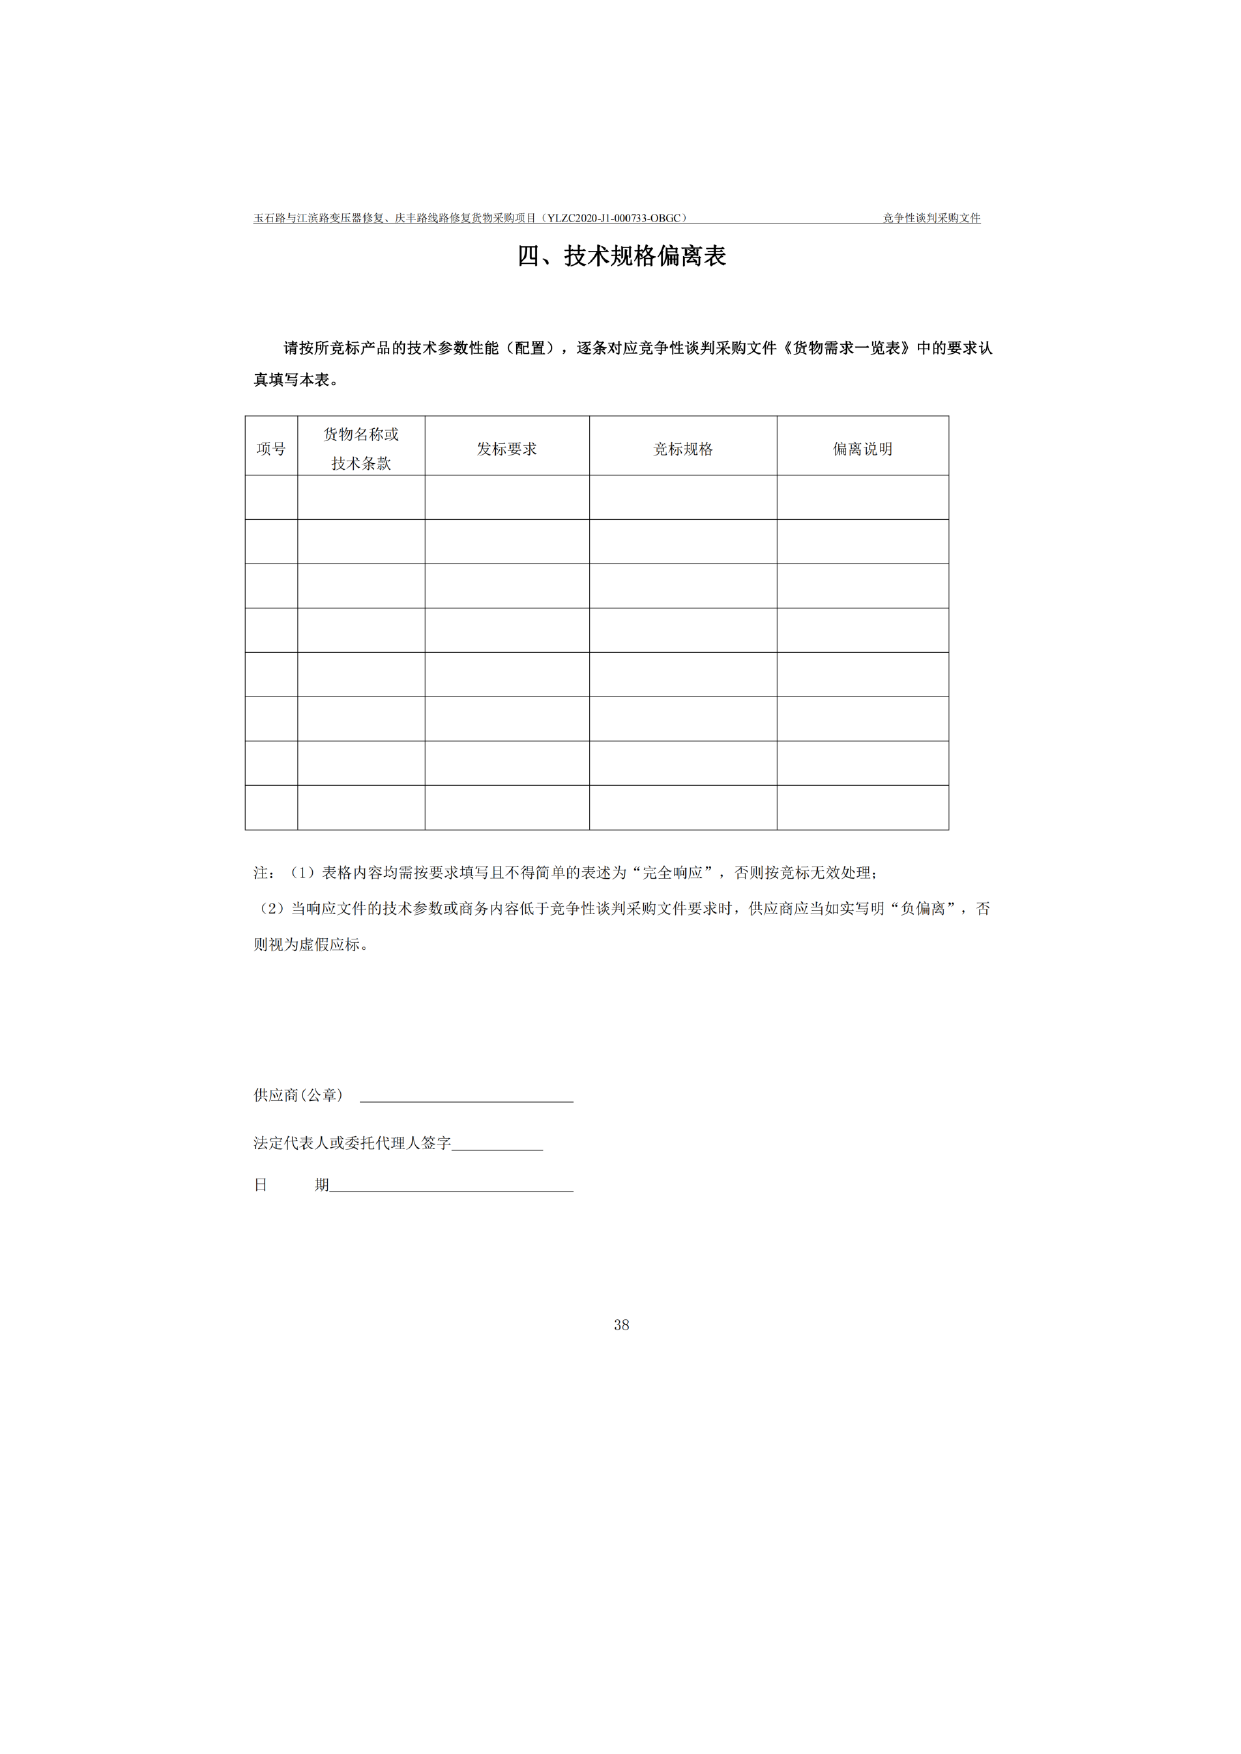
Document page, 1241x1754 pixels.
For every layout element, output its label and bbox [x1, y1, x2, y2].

picture [187, 162, 1052, 1385]
